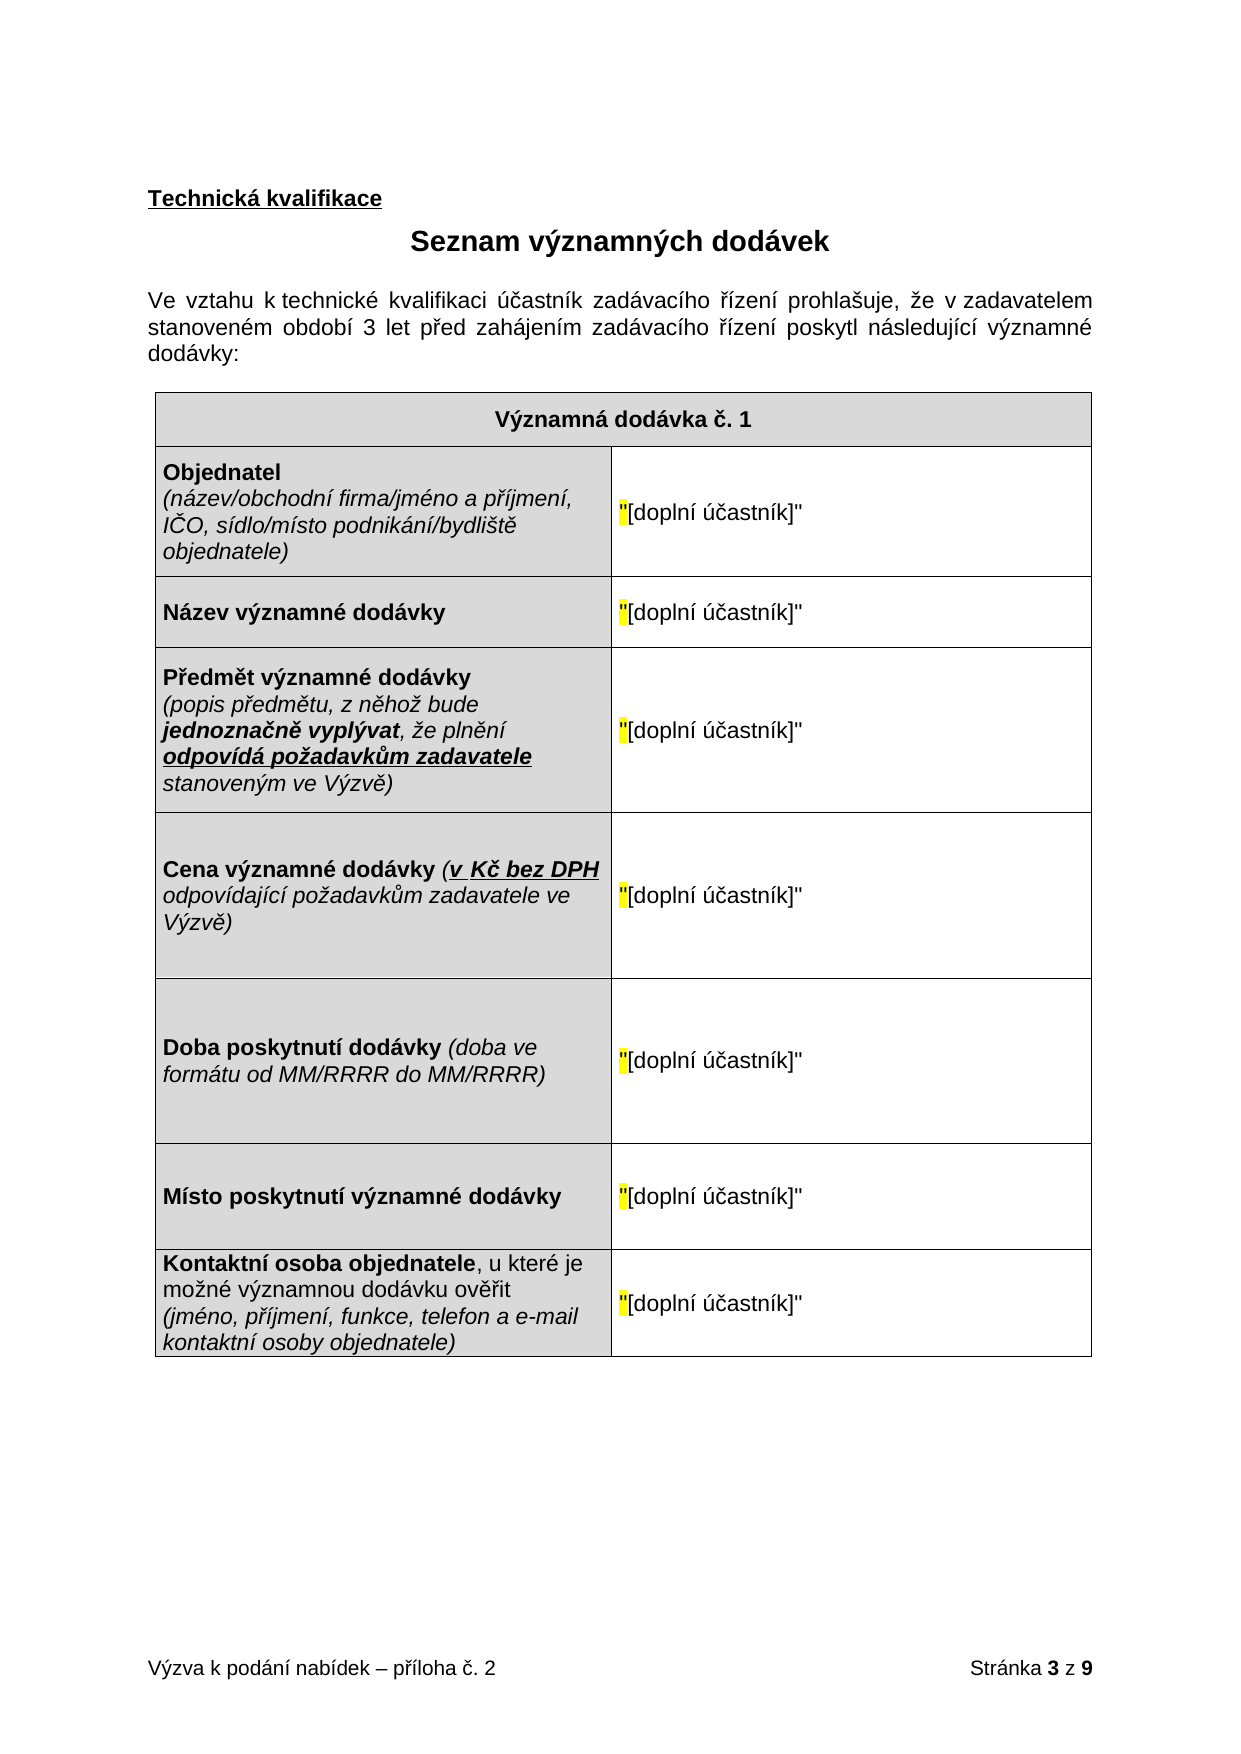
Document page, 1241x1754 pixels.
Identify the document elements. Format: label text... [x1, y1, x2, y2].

table_cell [612, 1250, 1091, 1356]
table_cell [612, 447, 1091, 576]
table_cell Název významné [156, 577, 611, 647]
table_cell Místo poskytnutí významné [156, 1144, 611, 1249]
table_cell Předmět významné (popis předmětu, z něhož bude jednoznačně vyplývat, že plnění odpovídá požadavkům zadavatele stanoveným ve Výzvě) [156, 648, 611, 812]
text Ve vztahu k technické kvalifikaci účastník zadávacího řízení prohlašuje, že v zadavatelem stanoveném období 3 let před zahájením zadávacího řízení poskytl následující významné : [148, 287, 1093, 367]
table_cell [612, 813, 1091, 977]
text Seznam významných dodávek [148, 224, 1093, 257]
table_cell Cena významné dodávky (v Kč bez DPH odpovídající požadavkům zadavatele ve Výzvě) [156, 813, 611, 977]
table_header Významná dodávka č. 1 [156, 393, 1091, 446]
table_cell Objednatel (název/obchodní firma/jméno a příjmení, IČO, sídlo/místo podnikání/bydliště objednatele) [156, 447, 611, 576]
text Technická kvalifikace [148, 185, 1093, 211]
table_cell Doba poskytnutí dodávky (doba ve formátu od MM/RRRR do MM/RRRR) [156, 979, 611, 1143]
table_cell Kontaktní osoba objednatele, u které je možné významnou ověřit (jméno, příjmení, funkce, telefon a e-mail kontaktní osoby objednatele) [156, 1250, 611, 1356]
table_cell [612, 1144, 1091, 1249]
table_cell [612, 648, 1091, 812]
table_cell [612, 577, 1091, 647]
table_cell [612, 979, 1091, 1143]
